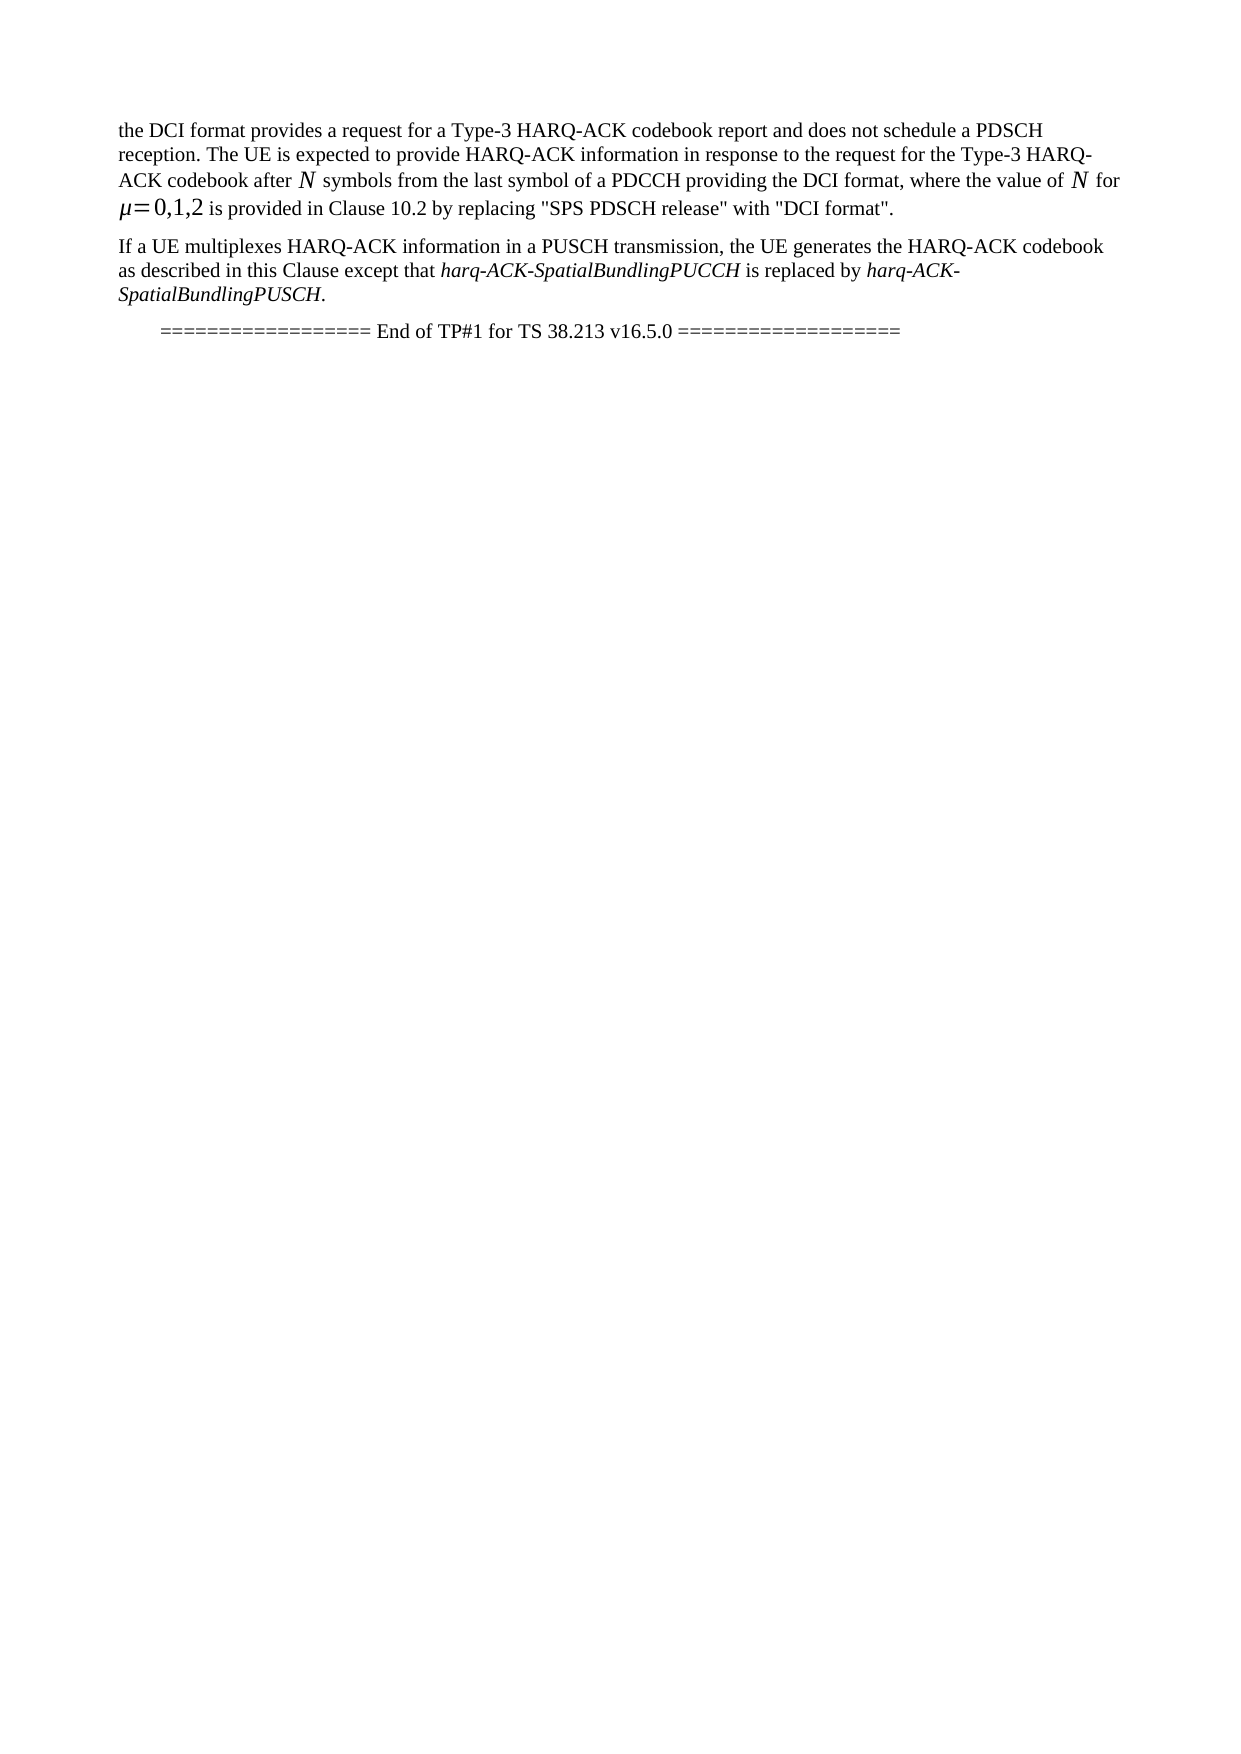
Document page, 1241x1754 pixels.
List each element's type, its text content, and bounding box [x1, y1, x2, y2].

text ================== End of TP#1 for TS 38.213 v16.5.0 =================== [160, 319, 1122, 343]
text the DCI format provides a request for a Type-3 HARQ-ACK codebook report and does not schedule a PDSCH reception. The UE is expected to provide HARQ-ACK information in response to the request for the Type-3 HARQ-ACK codebook after symbols from the last symbol of a PDCCH providing the DCI format, where the value of for is provided in Clause 10.2 by replacing "SPS PDSCH release" with "DCI format". [118, 118, 1122, 221]
text If a UE multiplexes HARQ-ACK information in a PUSCH transmission, the UE generates the HARQ-ACK codebook as described in this Clause except that harq-ACK-SpatialBundlingPUCCH is replaced by harq-ACK-SpatialBundlingPUSCH. [118, 234, 1122, 306]
